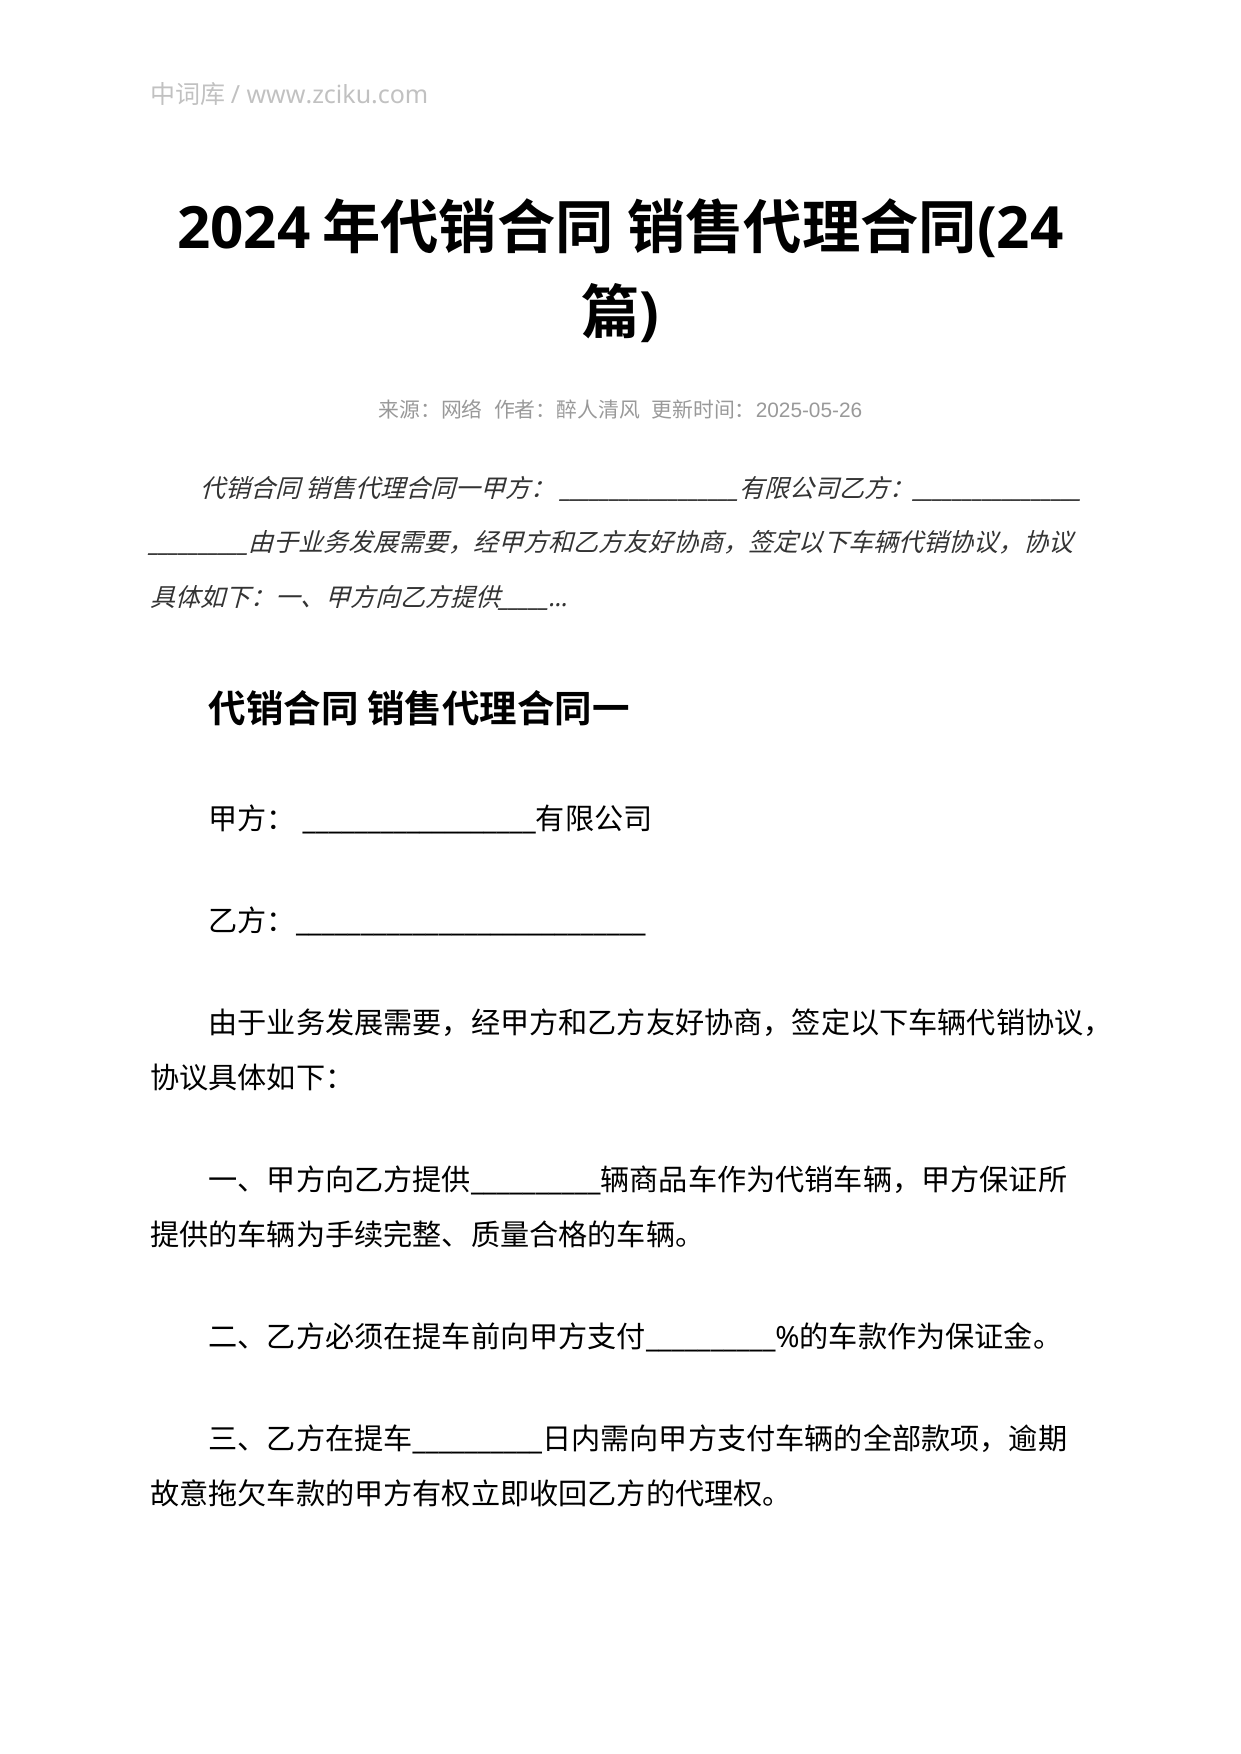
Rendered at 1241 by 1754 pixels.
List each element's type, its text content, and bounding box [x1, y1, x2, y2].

text 代销合同 销售代理合同一 [150, 678, 1090, 733]
text 三、乙方在提车__________日内需向甲方支付车辆的全部款项，逾期故意拖欠车款的甲方有权立即收回乙方的代理权。 [150, 1415, 1090, 1513]
text 甲方： __________________有限公司 [150, 796, 1090, 838]
text 来源：网络 作者：醉人清风 更新时间：2025-05-26 [150, 398, 1090, 422]
text 由于业务发展需要，经甲方和乙方友好协商，签定以下车辆代销协议，协议具体如下： [150, 1000, 1090, 1097]
text 乙方：___________________________ [150, 898, 1090, 940]
subtitle 2024年代销合同 销售代理合同(24篇) [150, 181, 1090, 351]
text 一、甲方向乙方提供__________辆商品车作为代销车辆，甲方保证所提供的车辆为手续完整、质量合格的车辆。 [150, 1157, 1090, 1254]
text 代销合同 销售代理合同一甲方： __________________有限公司乙方：___________________________由于业务发展需要，经甲方和乙方友好协商，签定以下车辆代销协议，协议具体如下：一、甲方向乙方提供_____... [150, 468, 1090, 613]
text 二、乙方必须在提车前向甲方支付__________%的车款作为保证金。 [150, 1313, 1090, 1356]
